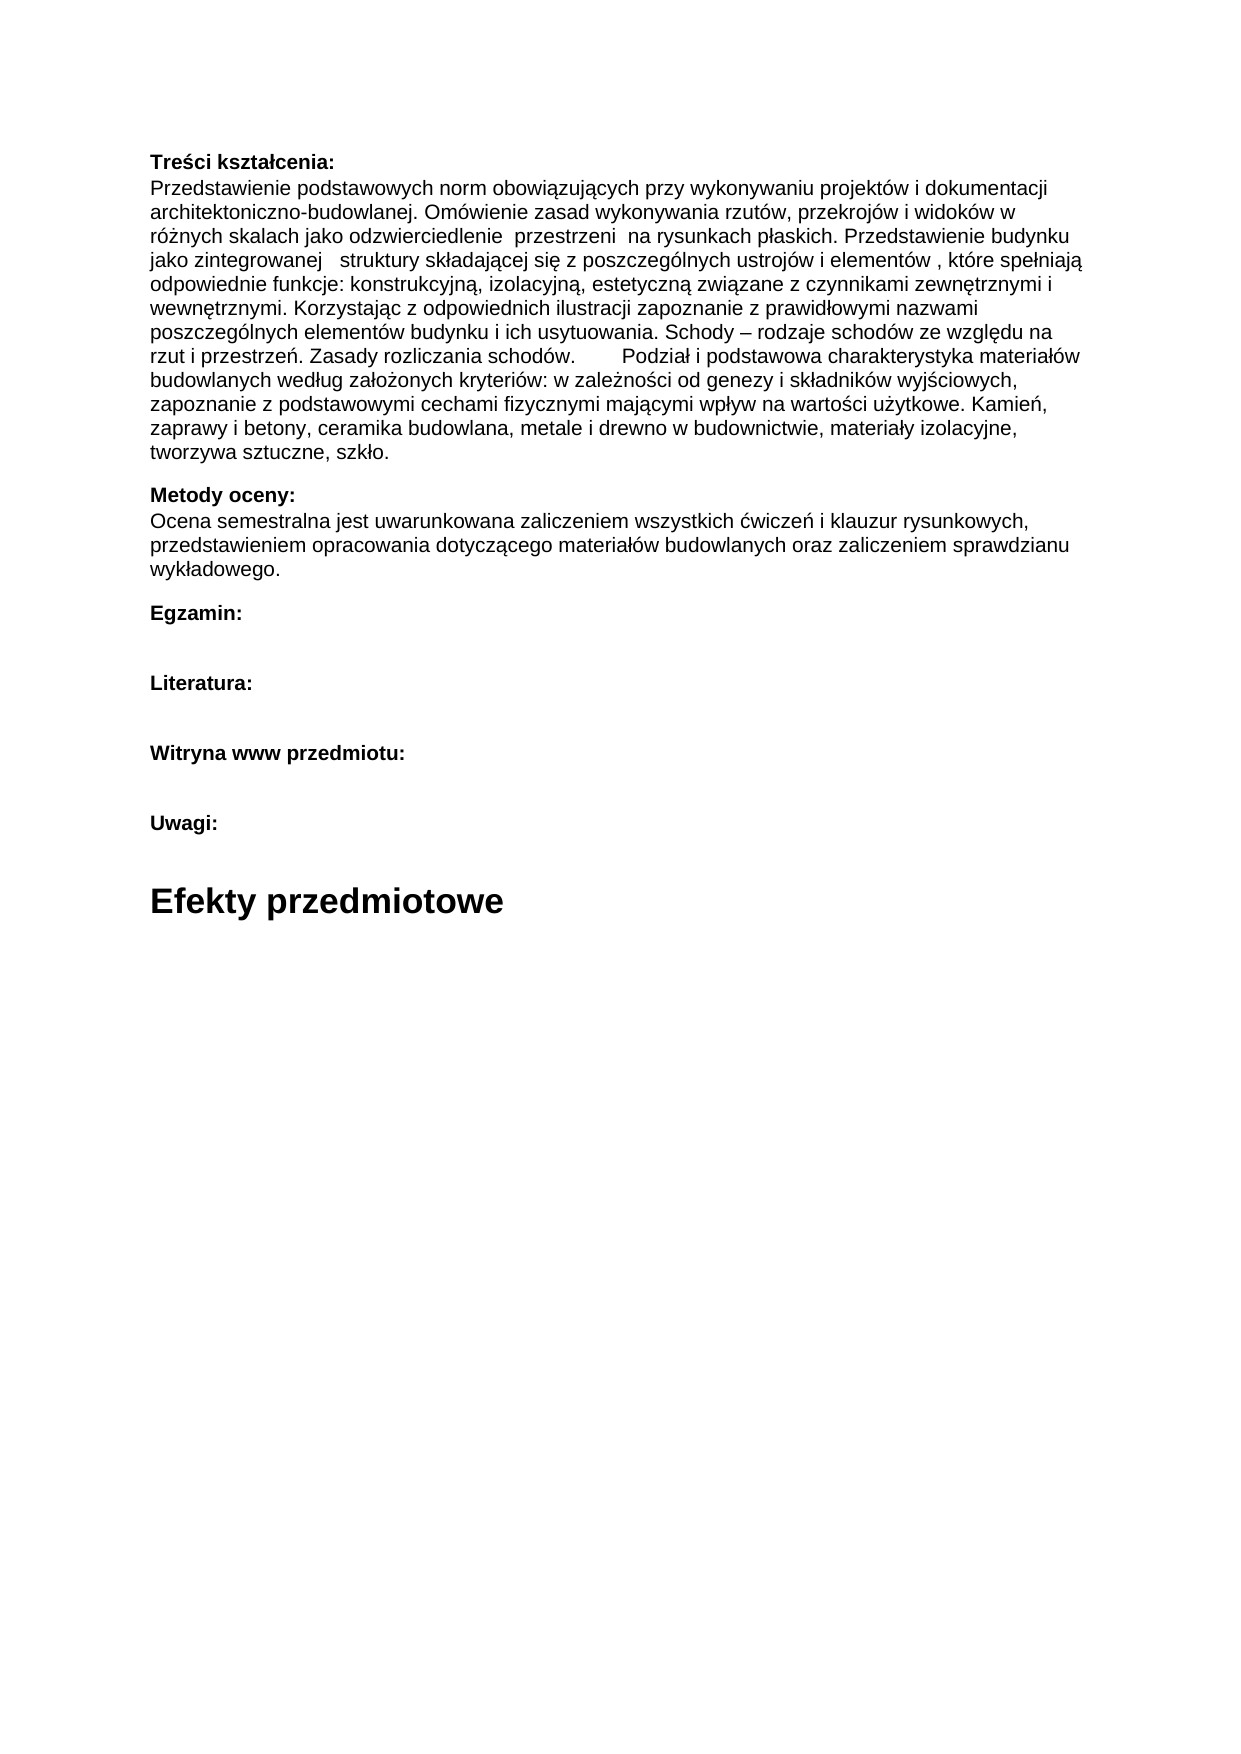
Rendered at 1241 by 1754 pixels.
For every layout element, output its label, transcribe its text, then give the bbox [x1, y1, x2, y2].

subtitle Efekty przedmiotowe [150, 880, 1090, 921]
text Literatura: [150, 671, 1090, 695]
text Ocena semestralna jest uwarunkowana zaliczeniem wszystkich ćwiczeń i klauzur rysunkowych, przedstawieniem opracowania dotyczącego materiałów budowlanych oraz zaliczeniem sprawdzianu wykładowego. [150, 509, 1090, 581]
text Metody oceny: [150, 483, 1090, 507]
text Egzamin: [150, 601, 1090, 625]
text Przedstawienie podstawowych norm obowiązujących przy wykonywaniu projektów i dokumentacji architektoniczno-budowlanej. Omówienie zasad wykonywania rzutów, przekrojów i widoków w różnych skalach jako odzwierciedlenie przestrzeni na rysunkach płaskich. Przedstawienie budynku jako zintegrowanej struktury składającej się z poszczególnych ustrojów i elementów , które spełniają odpowiednie funkcje: konstrukcyjną, izolacyjną, estetyczną związane z czynnikami zewnętrznymi i wewnętrznymi. Korzystając z odpowiednich ilustracji zapoznanie z prawidłowymi nazwami poszczególnych elementów budynku i ich usytuowania. Schody – rodzaje schodów ze względu na rzut i przestrzeń. Zasady rozliczania schodów. Podział i podstawowa charakterystyka materiałów budowlanych według założonych kryteriów: w zależności od genezy i składników wyjściowych, zapoznanie z podstawowymi cechami fizycznymi mającymi wpływ na wartości użytkowe. Kamień, zaprawy i betony, ceramika budowlana, metale i drewno w budownictwie, materiały izolacyjne, tworzywa sztuczne, szkło. [150, 176, 1090, 463]
text Witryna www przedmiotu: [150, 741, 1090, 764]
text Treści kształcenia: [150, 150, 1090, 174]
text Uwagi: [150, 810, 1090, 834]
